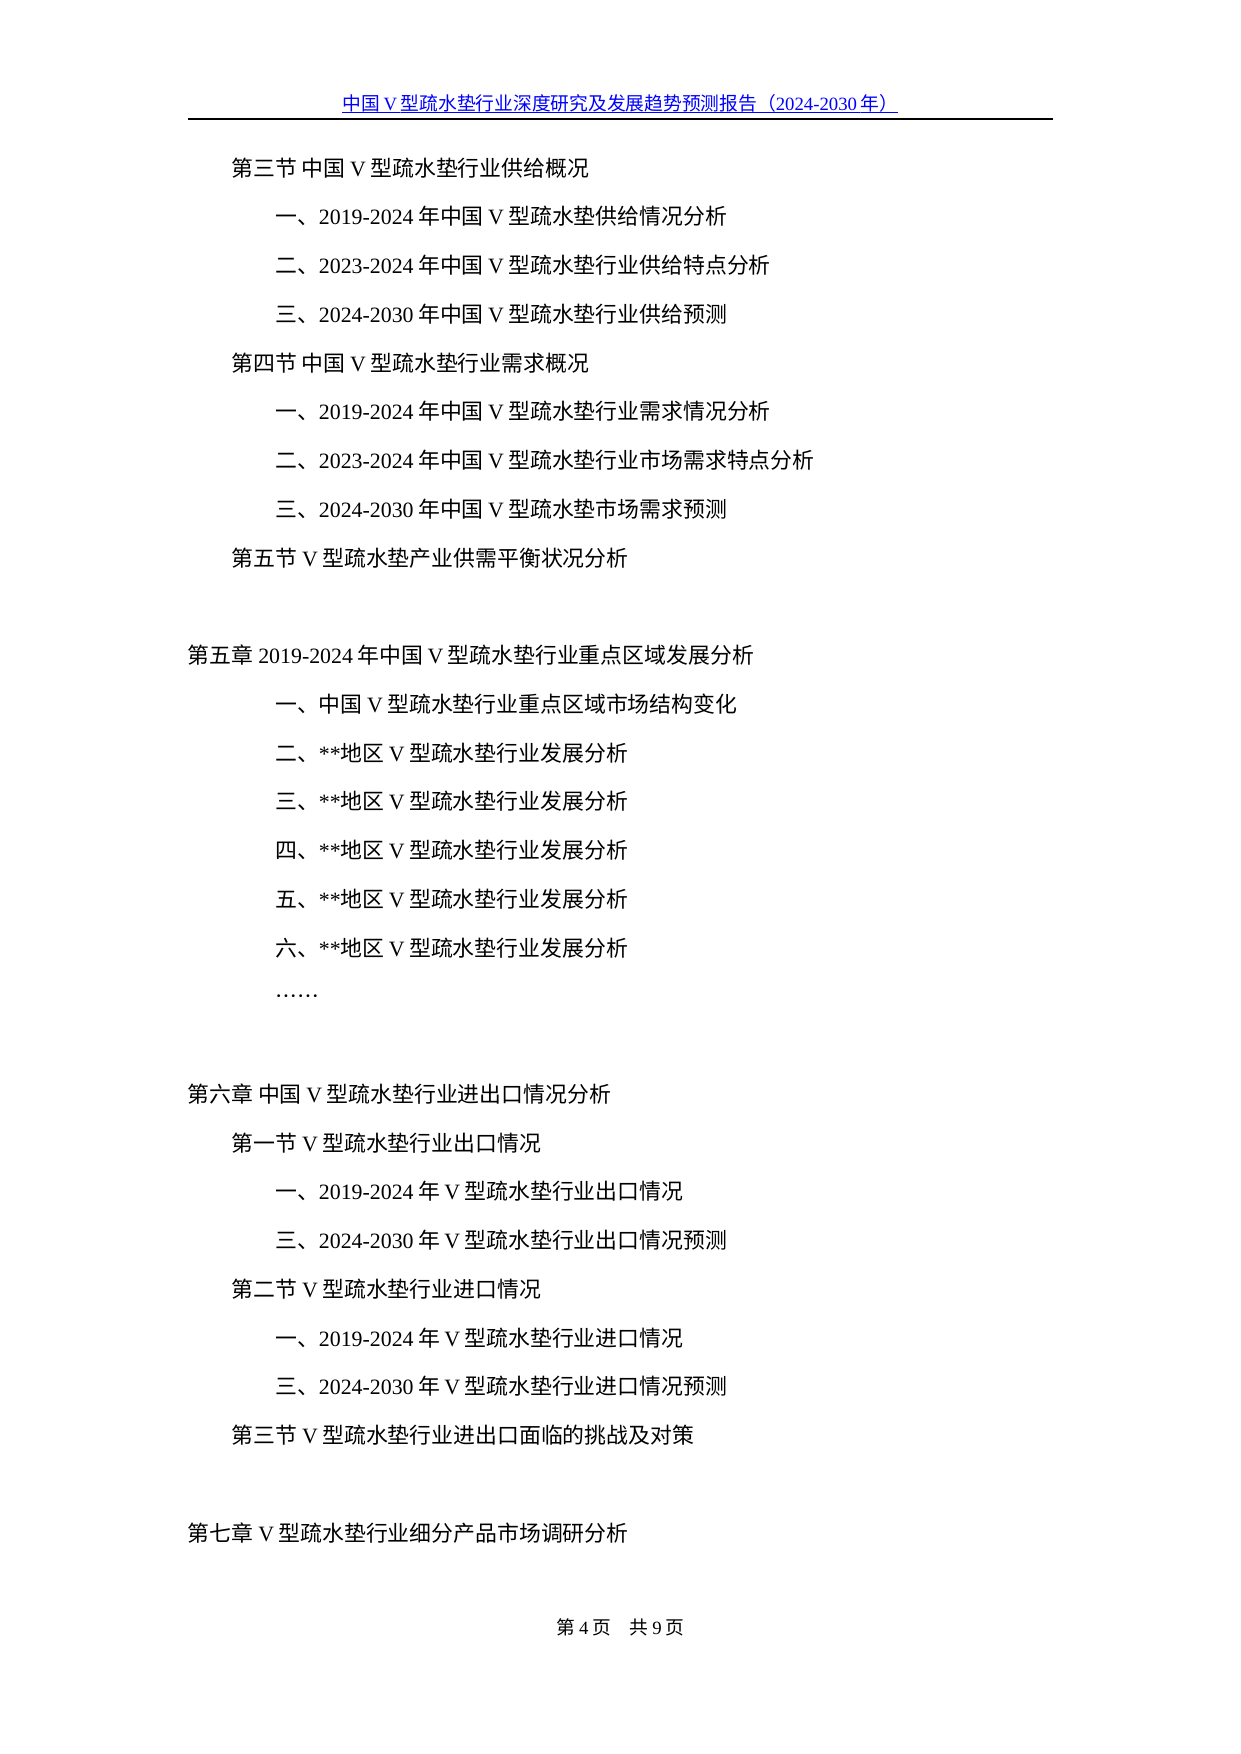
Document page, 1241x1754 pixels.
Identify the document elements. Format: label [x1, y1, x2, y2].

text [187, 150, 1053, 1548]
